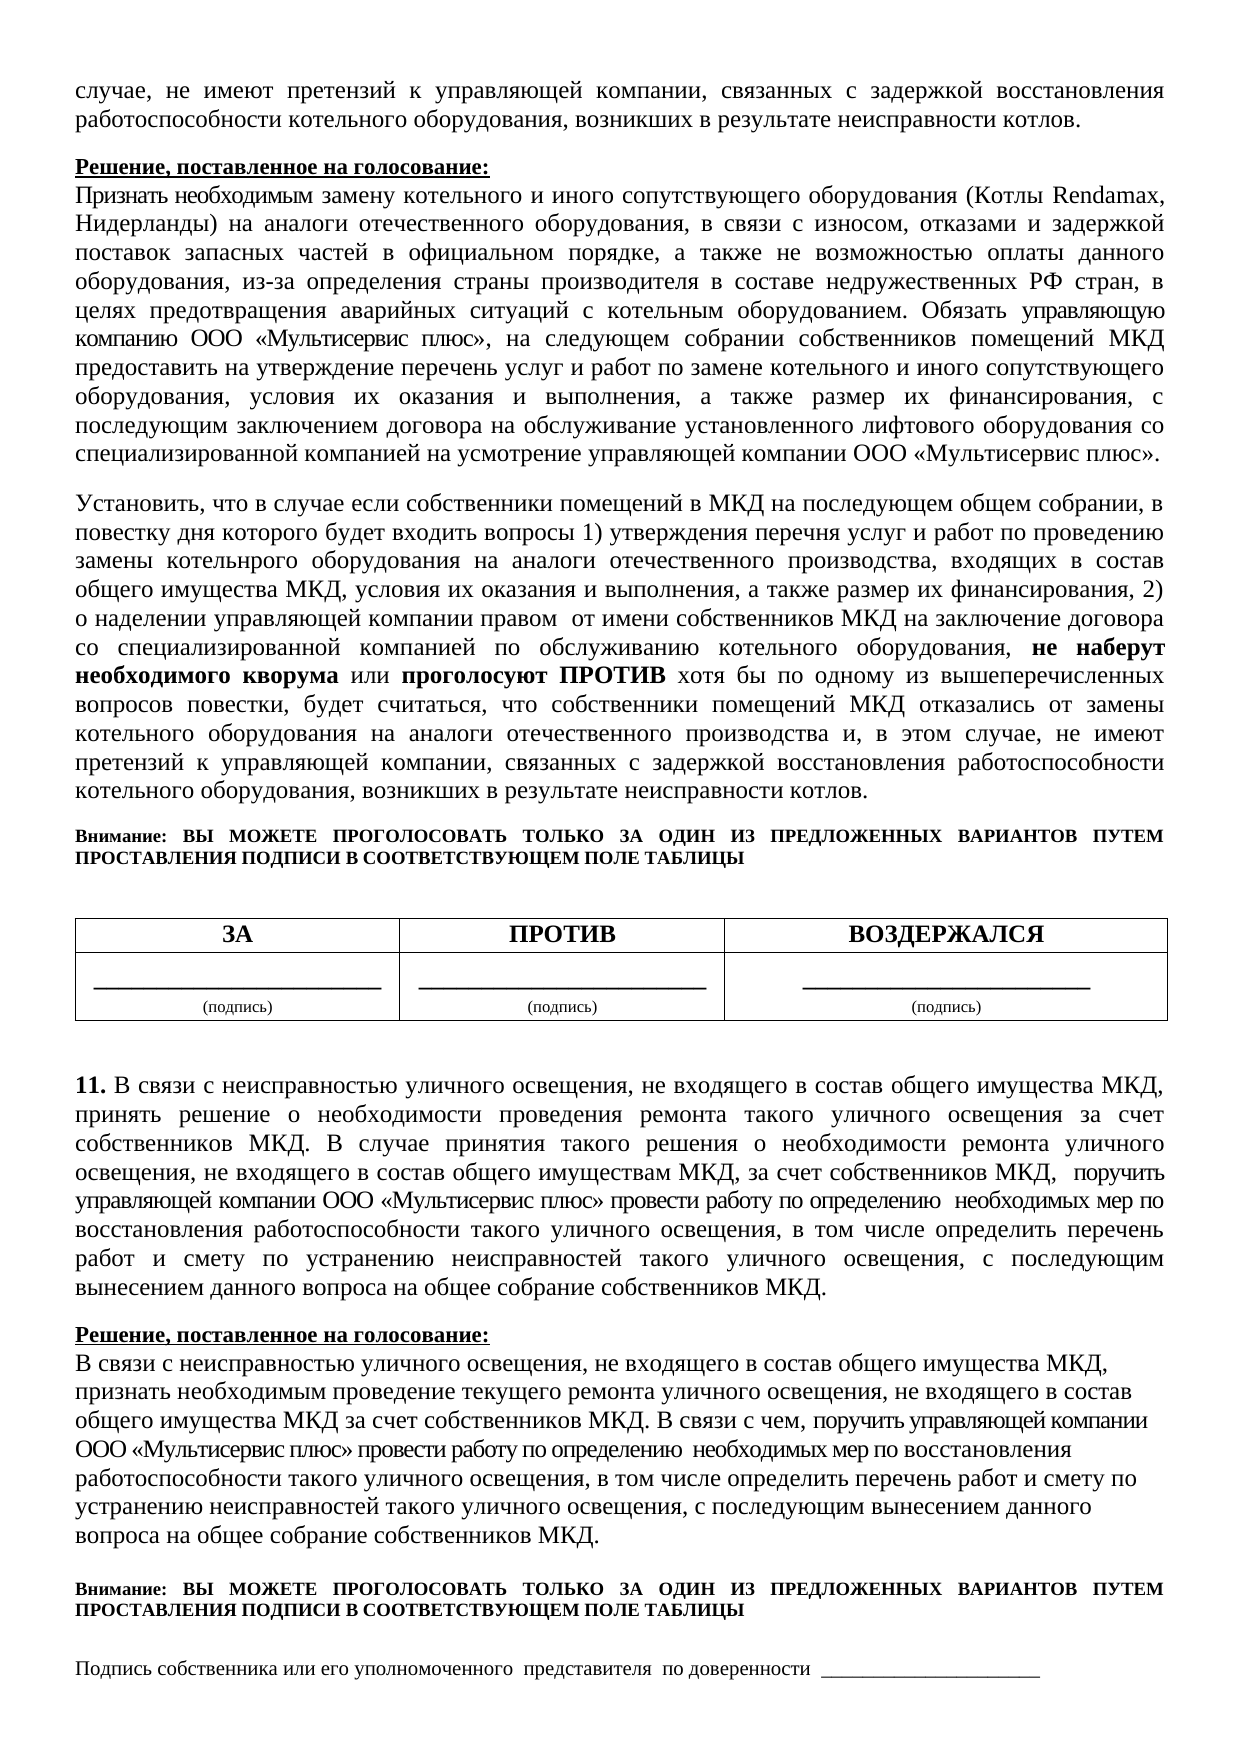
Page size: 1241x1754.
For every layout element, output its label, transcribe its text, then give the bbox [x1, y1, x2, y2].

text Внимание: ВЫ МОЖЕТЕ ПРОГОЛОСОВАТЬ ТОЛЬКО ЗА ОДИН ИЗ ПРЕДЛОЖЕННЫХ ВАРИАНТОВ ПУТЕМ ПРОСТАВЛЕНИЯ ПОДПИСИ В СООтВЕТСТВУЮЩЕМ ПОЛЕ ТАБЛИЦЫ [75, 825, 1165, 868]
text Решение, поставленное на голосование: [75, 1321, 1165, 1348]
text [75, 75, 1165, 132]
table_header ВОЗДЕРЖАЛСЯ [725, 919, 1167, 952]
text Признать необходимым замену котельного и иного сопутствующего оборудования (Котлы Rendamax, Нидерланды) на аналоги отечественного оборудования, в связи с износом, отказами и задержкой поставок запасных частей в официальном порядке, а также не возможностью оплаты данного оборудования, из-за определения страны производителя в составе недружественных РФ стран, в целях предотвращения аварийных ситуаций с котельным оборудованием. Обязать управляющую компанию ООО «Мультисервис плюс», на следующем собрании собственников помещений МКД предоставить на утверждение перечень услуг и работ по замене котельного и иного сопутствующего оборудования, условия их оказания и выполнения, а также размер их финансирования, с последующим заключением договора на обслуживание установленного лифтового оборудования со специализированной компанией на усмотрение управляющей компании ООО «Мультисервис плюс». [75, 180, 1165, 467]
table_header ЗА [76, 919, 399, 952]
table_cell _______________________ (подпись) [76, 953, 399, 1020]
table_cell _______________________ (подпись) [400, 953, 724, 1020]
table_header ПРОТИВ [400, 919, 724, 952]
text Установить, что в случае если собственники помещений в МКД на последующем общем собрании, в повестку дня которого будет входить вопросы 1) утверждения перечня услуг и работ по проведению замены котельнрого оборудования на аналоги отечественного производства, входящих в состав общего имущества МКД, условия их оказания и выполнения, а также размер их финансирования, 2) о наделении управляющей компании правом от имени собственников МКД на заключение договора со специализированной компанией по обслуживанию котельного оборудования, не наберут необходимого кворума или проголосуют ПРОТИВ хотя бы по одному из вышеперечисленных вопросов повестки, будет считаться, что собственники помещений МКД отказались от замены котельного оборудования на аналоги отечественного производства и, в этом случае, не имеют претензий к управляющей компании, связанных с задержкой восстановления работоспособности котельного оборудования, возникших в результате неисправности котлов. [75, 488, 1165, 804]
text 11. В связи с неисправностью уличного освещения, не входящего в состав общего имущества МКД, принять решение о необходимости проведения ремонта такого уличного освещения за счет собственников МКД. В случае принятия такого решения о необходимости ремонта уличного освещения, не входящего в состав общего имуществам МКД, за счет собственников МКД, поручить управляющей компании ООО «Мультисервис плюс» провести работу по определению необходимых мер по восстановления работоспособности такого уличного освещения, в том числе определить перечень работ и смету по устранению неисправностей такого уличного освещения, с последующим вынесением данного вопроса на общее собрание собственников МКД. [75, 1070, 1165, 1300]
text Решение, поставленное на голосование: [75, 153, 1165, 180]
text В связи с неисправностью уличного освещения, не входящего в состав общего имущества МКД, признать необходимым проведение текущего ремонта уличного освещения, не входящего в состав общего имущества МКД за счет собственников МКД. В связи с чем, поручить управляющей компании ООО «Мультисервис плюс» провести работу по определению необходимых мер по восстановления работоспособности такого уличного освещения, в том числе определить перечень работ и смету по устранению неисправностей такого уличного освещения, с последующим вынесением данного вопроса на общее собрание собственников МКД. [75, 1348, 1165, 1549]
text Внимание: ВЫ МОЖЕТЕ ПРОГОЛОСОВАТЬ ТОЛЬКО ЗА ОДИН ИЗ ПРЕДЛОЖЕННЫХ ВАРИАНТОВ ПУТЕМ ПРОСТАВЛЕНИЯ ПОДПИСИ В СООтВЕТСТВУЮЩЕМ ПОЛЕ ТАБЛИЦЫ [75, 1578, 1165, 1621]
table_cell _______________________ (подпись) [725, 953, 1167, 1020]
